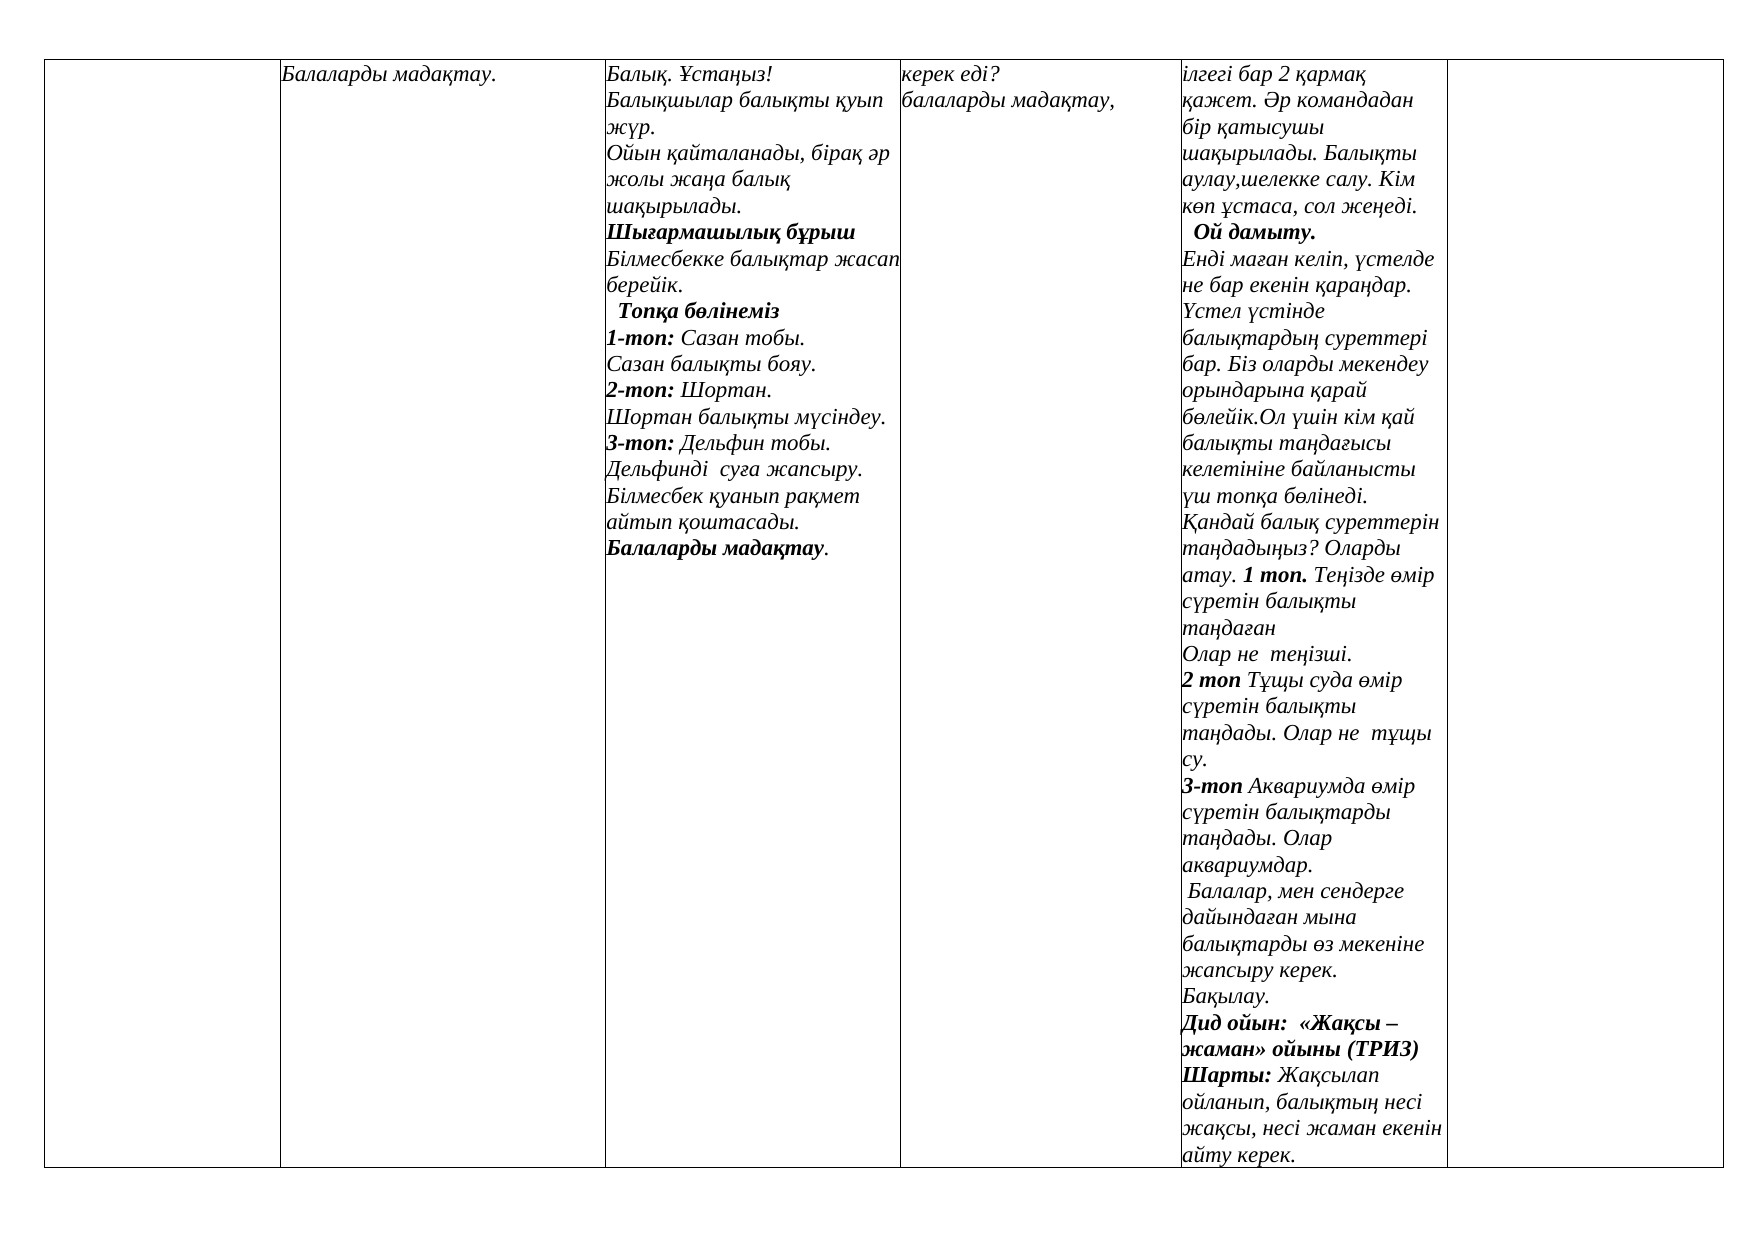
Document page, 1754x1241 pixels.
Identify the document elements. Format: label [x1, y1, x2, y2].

table_cell [281, 86, 605, 1167]
table_cell [606, 60, 900, 1167]
table_cell [1448, 60, 1723, 1167]
table_cell [1182, 60, 1447, 1167]
table_cell [901, 60, 1181, 1167]
table_cell [45, 60, 280, 1167]
